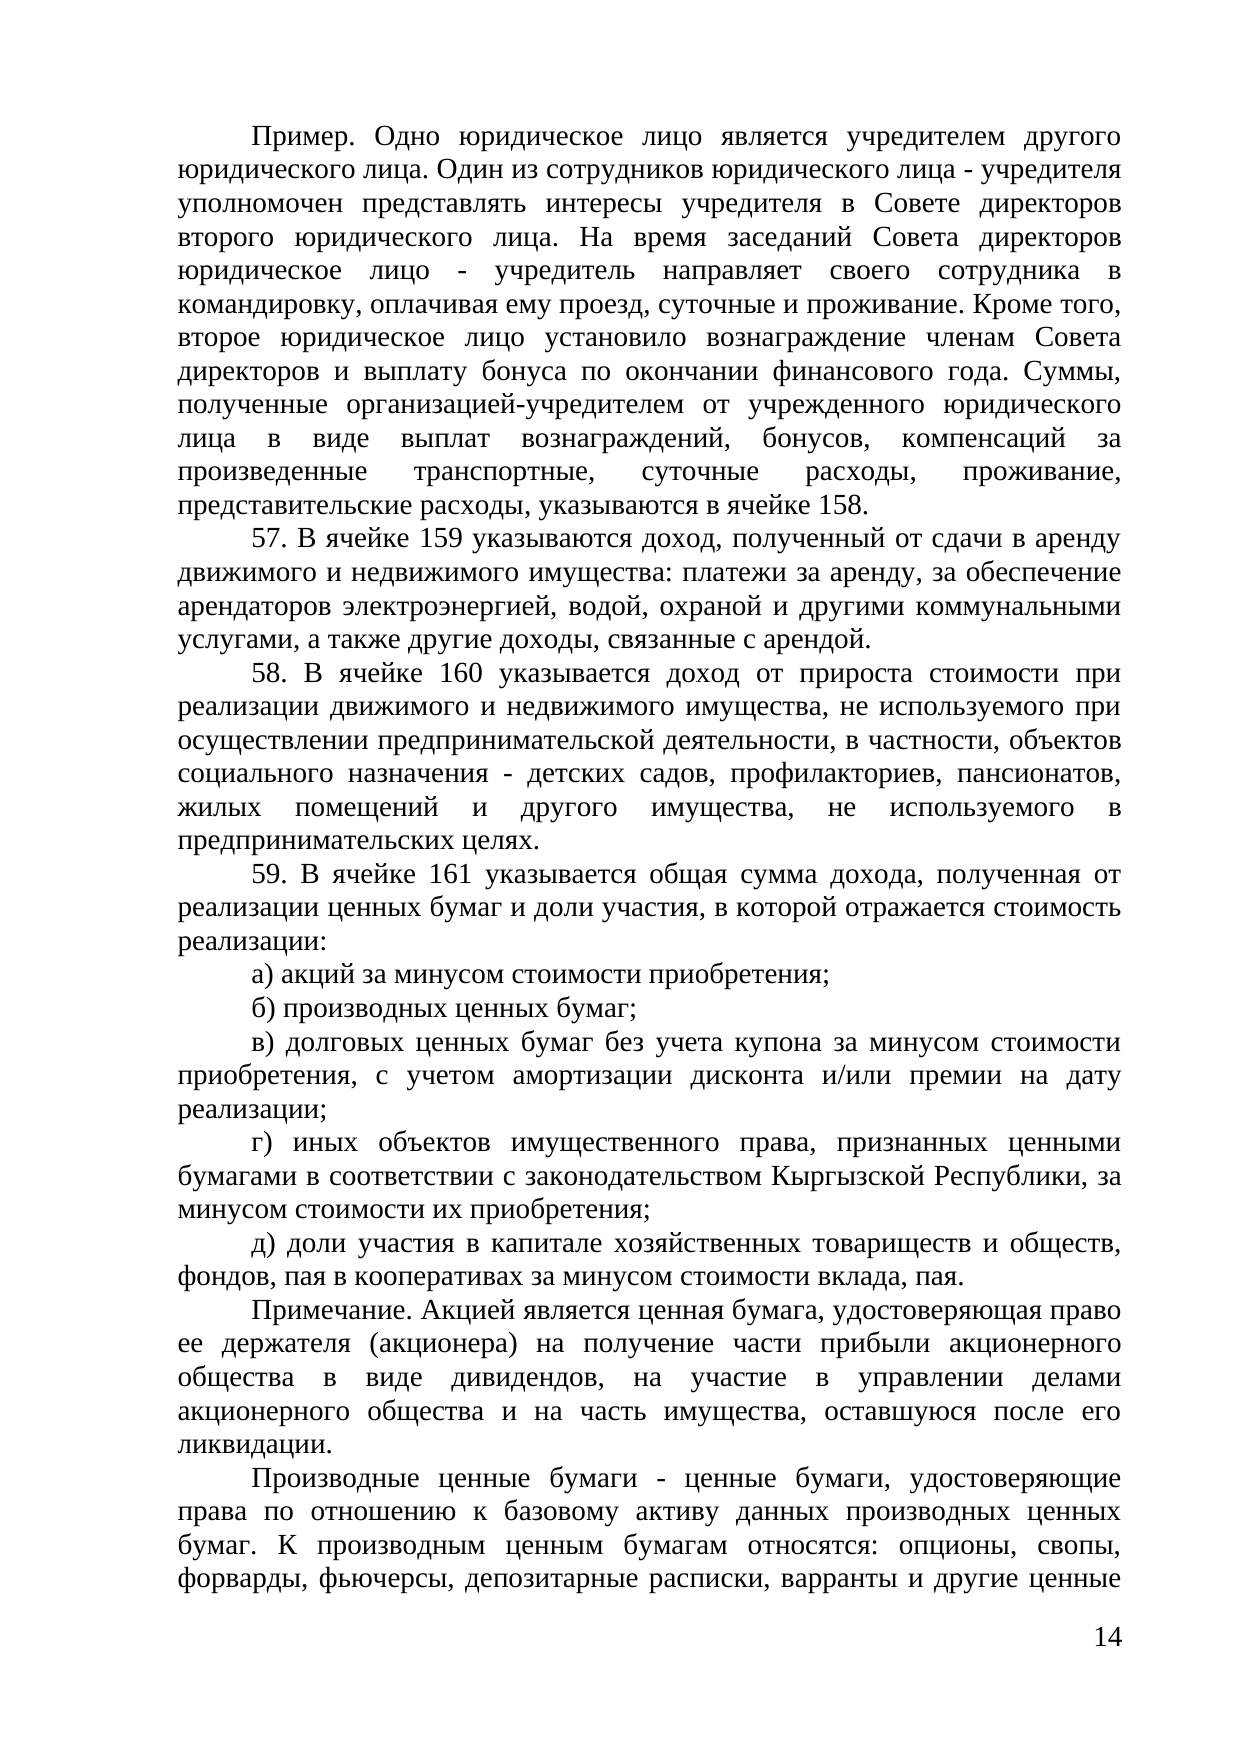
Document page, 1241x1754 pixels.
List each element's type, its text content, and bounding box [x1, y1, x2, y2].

text б) производных ценных бумаг; [177, 990, 1122, 1024]
text Пример. Одно юридическое лицо является учредителем другого юридического лица. Один из сотрудников юридического лица - учредителя уполномочен представлять интересы учредителя в Совете директоров второго юридического лица. На время заседаний Совета директоров юридическое лицо - учредитель направляет своего сотрудника в командировку, оплачивая ему проезд, суточные и проживание. Кроме того, второе юридическое лицо установило вознаграждение членам Совета директоров и выплату бонуса по окончании финансового года. Суммы, полученные организацией-учредителем от учрежденного юридического лица в виде выплат вознаграждений, бонусов, компенсаций за произведенные транспортные, суточные расходы, проживание, представительские расходы, указываются в ячейке 158. [177, 118, 1122, 521]
text 57. В ячейке 159 указываются доход, полученный от сдачи в аренду движимого и недвижимого имущества: платежи за аренду, за обеспечение арендаторов электроэнергией, водой, охраной и другими коммунальными услугами, а также другие доходы, связанные с арендой. [177, 521, 1122, 655]
text 58. В ячейке 160 указывается доход от прироста стоимости при реализации движимого и недвижимого имущества, не используемого при осуществлении предпринимательской деятельности, в частности, объектов социального назначения - детских садов, профилакториев, пансионатов, жилых помещений и другого имущества, не используемого в предпринимательских целях. [177, 655, 1122, 856]
text 59. В ячейке 161 указывается общая сумма дохода, полученная от реализации ценных бумаг и доли участия, в которой отражается стоимость реализации: [177, 856, 1122, 957]
text Примечание. Акцией является ценная бумага, удостоверяющая право ее держателя (акционера) на получение части прибыли акционерного общества в виде дивидендов, на участие в управлении делами акционерного общества и на часть имущества, оставшуюся после его ликвидации. [177, 1292, 1122, 1460]
text а) акций за минусом стоимости приобретения; [177, 957, 1122, 990]
text в) долговых ценных бумаг без учета купона за минусом стоимости приобретения, с учетом амортизации дисконта и/или премии на дату реализации; [177, 1024, 1122, 1124]
text г) иных объектов имущественного права, признанных ценными бумагами в соответствии с законодательством Кыргызской Республики, за минусом стоимости их приобретения; [177, 1124, 1122, 1225]
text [177, 1460, 1122, 1594]
text д) доли участия в капитале хозяйственных товариществ и обществ, фондов, пая в кооперативах за минусом стоимости вклада, пая. [177, 1225, 1122, 1292]
